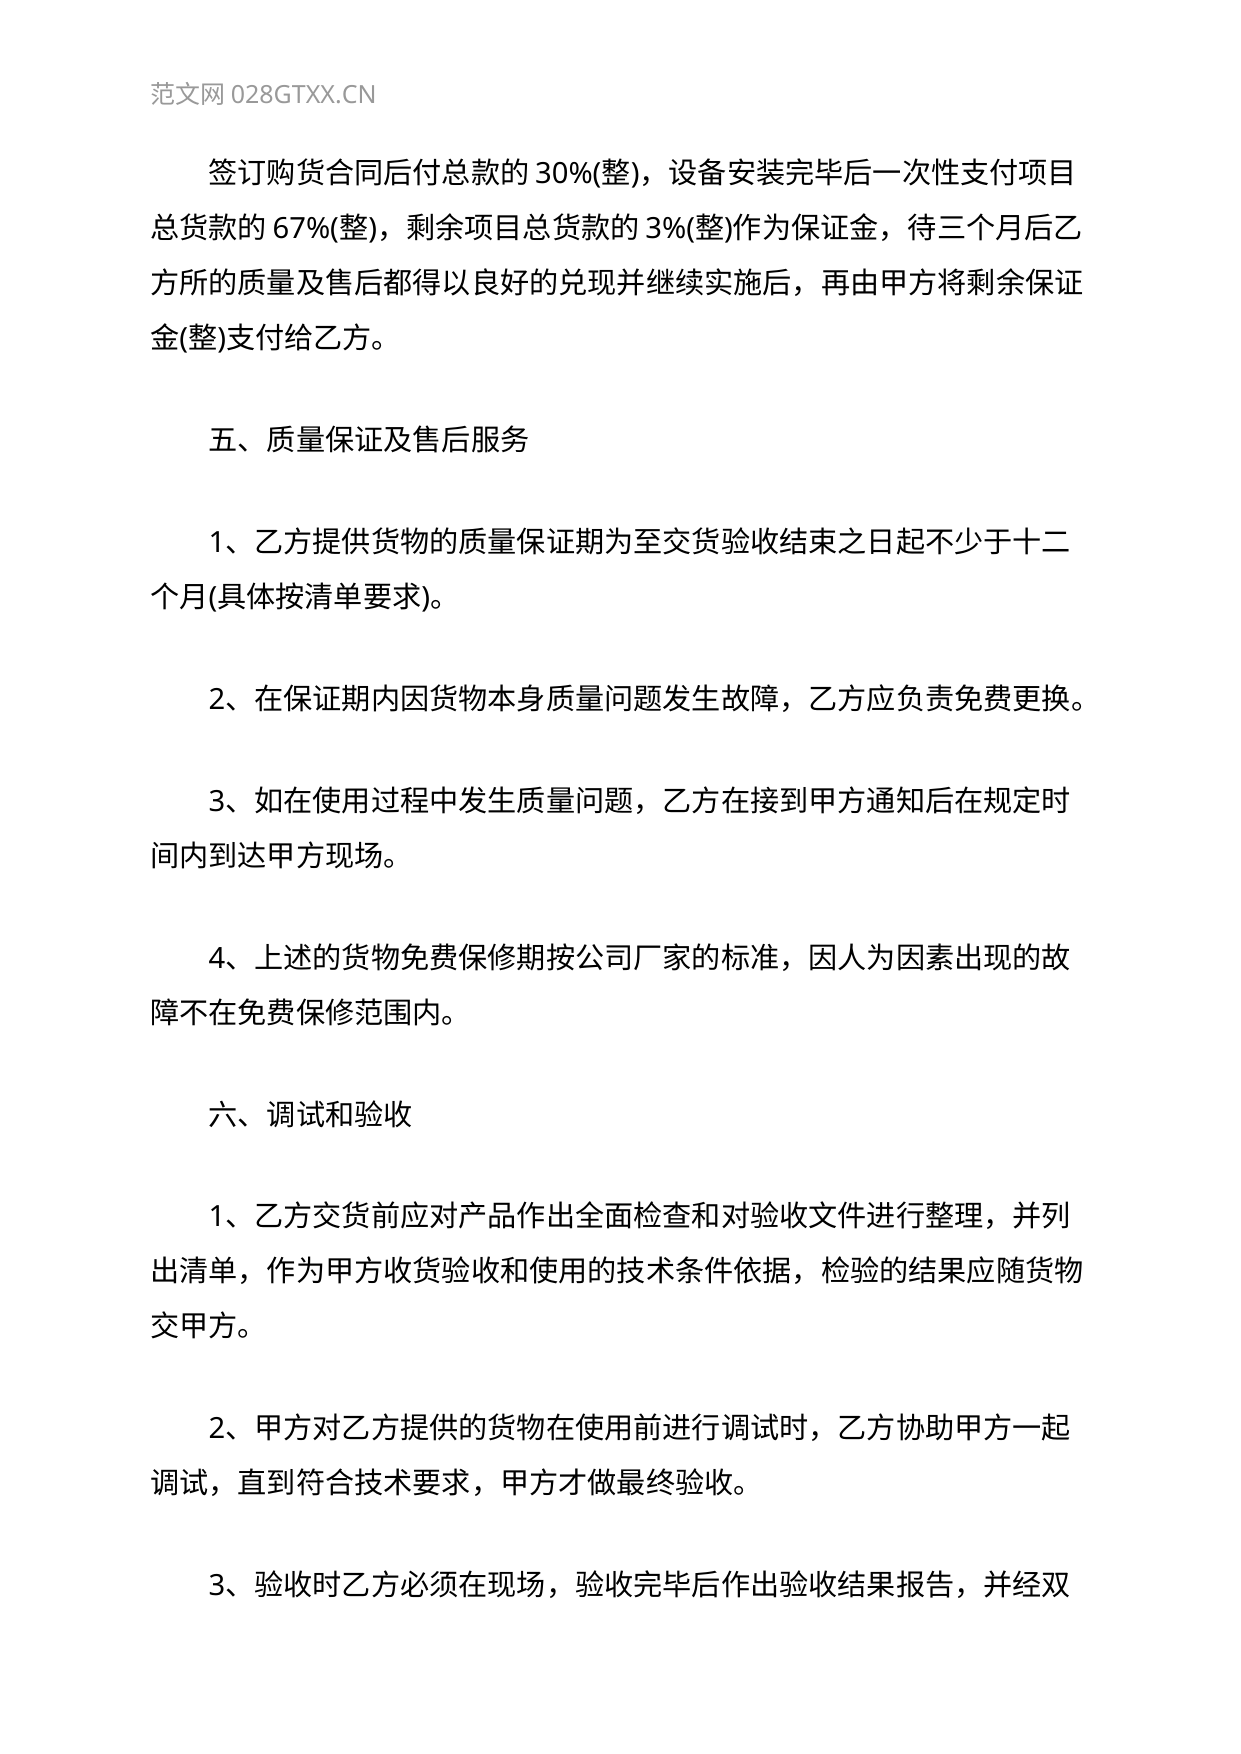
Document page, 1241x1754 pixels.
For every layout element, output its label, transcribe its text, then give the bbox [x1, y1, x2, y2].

text 2、甲方对乙方提供的货物在使用前进行调试时，乙方协助甲方一起调试，直到符合技术要求，甲方才做最终验收。 [150, 1404, 1090, 1502]
text 签订购货合同后付总款的30%(整)，设备安装完毕后一次性支付项目总货款的67%(整)，剩余项目总货款的3%(整)作为保证金，待三个月后乙方所的质量及售后都得以良好的兑现并继续实施后，再由甲方将剩余保证金(整)支付给乙方。 [150, 150, 1090, 357]
text 4、上述的货物免费保修期按公司厂家的标准，因人为因素出现的故障不在免费保修范围内。 [150, 934, 1090, 1032]
text 1、乙方提供货物的质量保证期为至交货验收结束之日起不少于十二个月(具体按清单要求)。 [150, 519, 1090, 616]
text 1、乙方交货前应对产品作出全面检查和对验收文件进行整理，并列出清单，作为甲方收货验收和使用的技术条件依据，检验的结果应随货物交甲方。 [150, 1193, 1090, 1345]
text 2、在保证期内因货物本身质量问题发生故障，乙方应负责免费更换。 [150, 676, 1090, 718]
text 五、质量保证及售后服务 [150, 417, 1090, 459]
text 3、如在使用过程中发生质量问题，乙方在接到甲方通知后在规定时间内到达甲方现场。 [150, 778, 1090, 875]
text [150, 1561, 1090, 1604]
text 六、调试和验收 [150, 1091, 1090, 1133]
